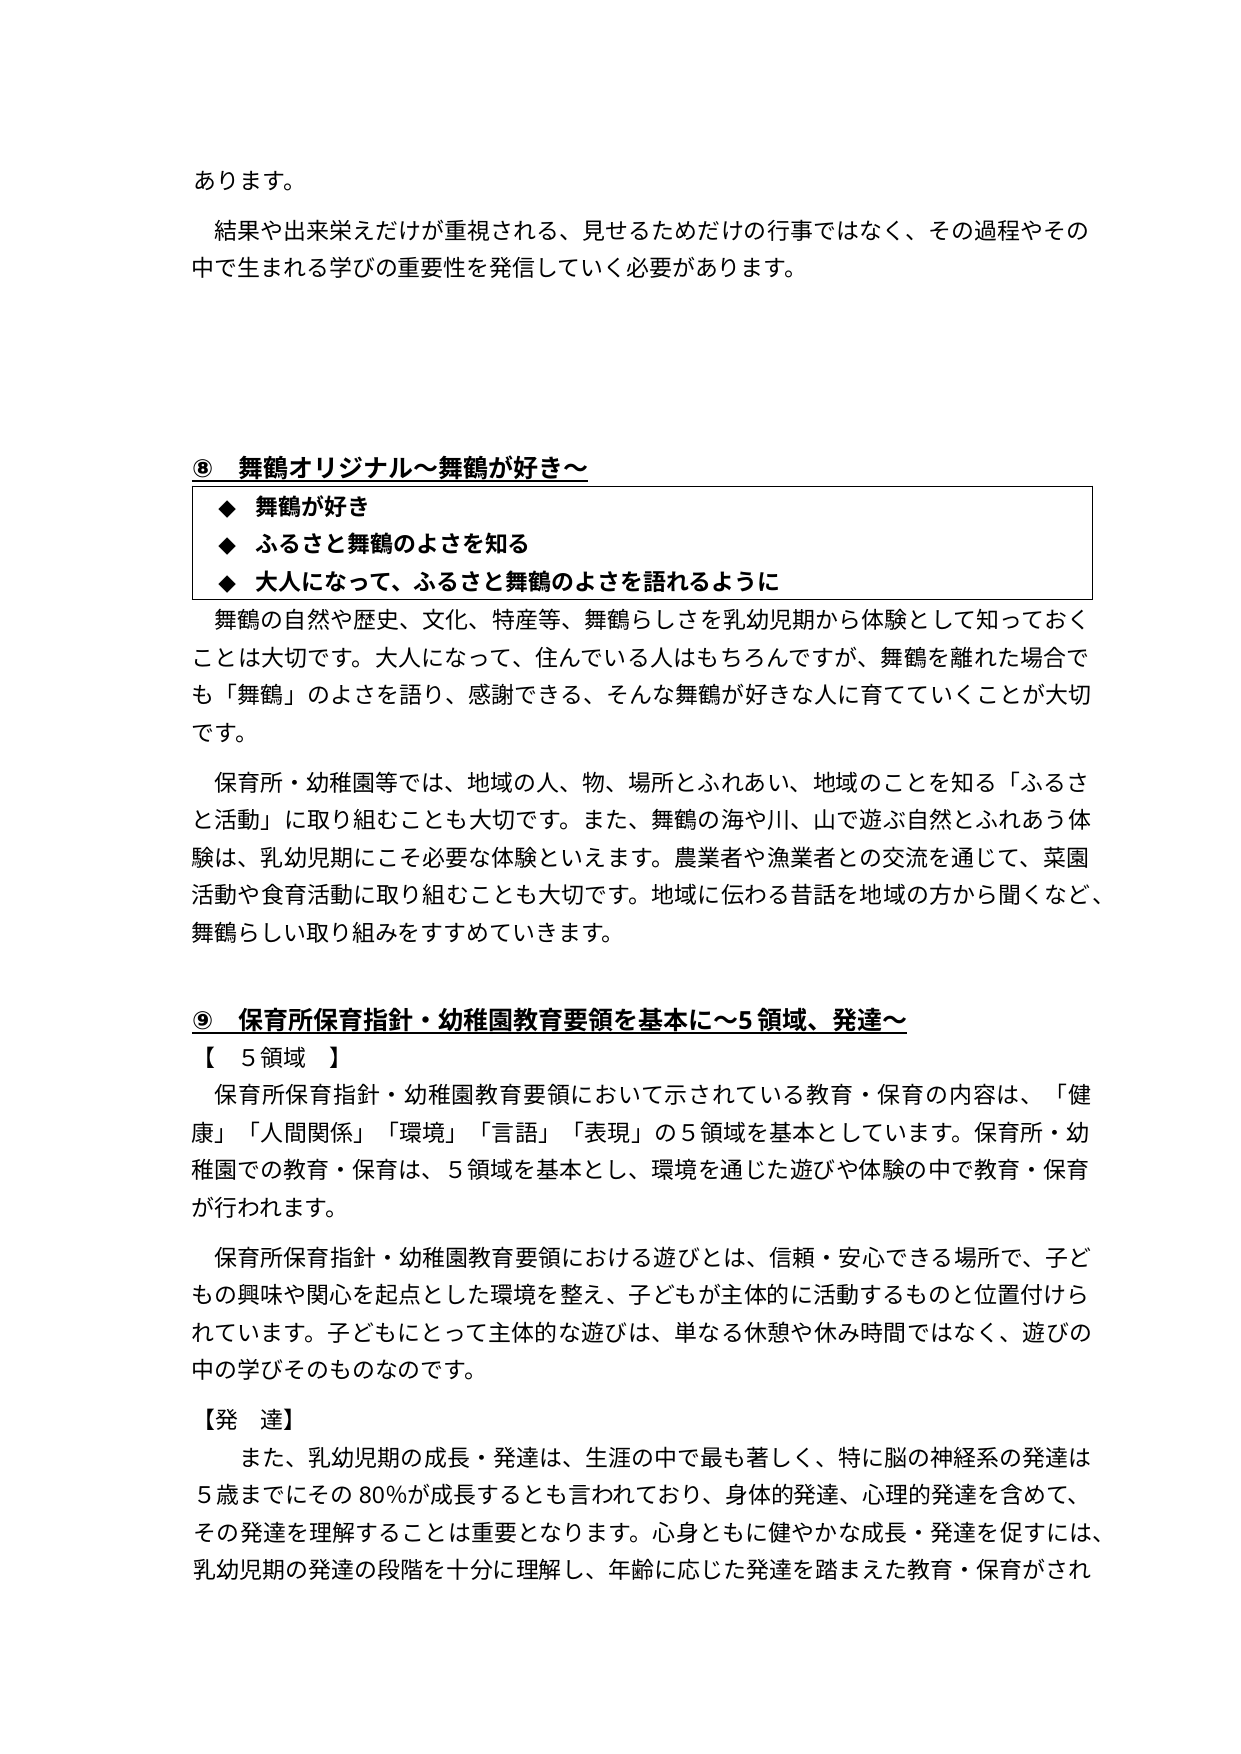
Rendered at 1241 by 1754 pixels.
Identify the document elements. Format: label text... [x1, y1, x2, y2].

text 【 ５領域 】 [191, 1038, 1092, 1075]
text ⑨ 保育所保育指針・幼稚園教育要領を基本に～5領域、発達～ [148, 1000, 1092, 1038]
text 舞鶴の自然や歴史、文化、特産等、舞鶴らしさを乳幼児期から体験として知っておくことは大切です。大人になって、住んでいる人はもちろんですが、舞鶴を離れた場合でも「舞鶴」のよさを語り、感謝できる、そんな舞鶴が好きな人に育てていくことが大切です。 [191, 600, 1092, 750]
text ⑧ 舞鶴オリジナル～舞鶴が好き～ [148, 448, 1092, 486]
text 保育所保育指針・幼稚園教育要領における遊びとは、信頼・安心できる場所で、子どもの興味や関心を起点とした環境を整え、子どもが主体的に活動するものと位置付けられています。子どもにとって主体的な遊びは、単なる休憩や休み時間ではなく、遊びの中の学びそのものなのです。 [191, 1238, 1092, 1388]
table_header 舞鶴が好き ふるさと舞鶴のよさを知る 大人になって、ふるさと舞鶴のよさを語れるように [193, 487, 1092, 599]
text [148, 1438, 1092, 1588]
text 結果や出来栄えだけが重視される、見せるためだけの行事ではなく、その過程やその中で生まれる学びの重要性を発信していく必要があります。 [191, 211, 1092, 286]
text 保育所・幼稚園等では、地域の人、物、場所とふれあい、地域のことを知る「ふるさと活動」に取り組むことも大切です。また、舞鶴の海や川、山で遊ぶ自然とふれあう体験は、乳幼児期にこそ必要な体験といえます。農業者や漁業者との交流を通じて、菜園活動や食育活動に取り組むことも大切です。地域に伝わる昔話を地域の方から聞くなど、舞鶴らしい取り組みをすすめていきます。 [191, 763, 1092, 950]
text 保育所保育指針・幼稚園教育要領において示されている教育・保育の内容は、「健康」「人間関係」「環境」「言語」「表現」の５領域を基本としています。保育所・幼稚園での教育・保育は、５領域を基本とし、環境を通じた遊びや体験の中で教育・保育が行われます。 [191, 1075, 1092, 1225]
text 【発 達】 [191, 1400, 1092, 1438]
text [148, 161, 1092, 198]
